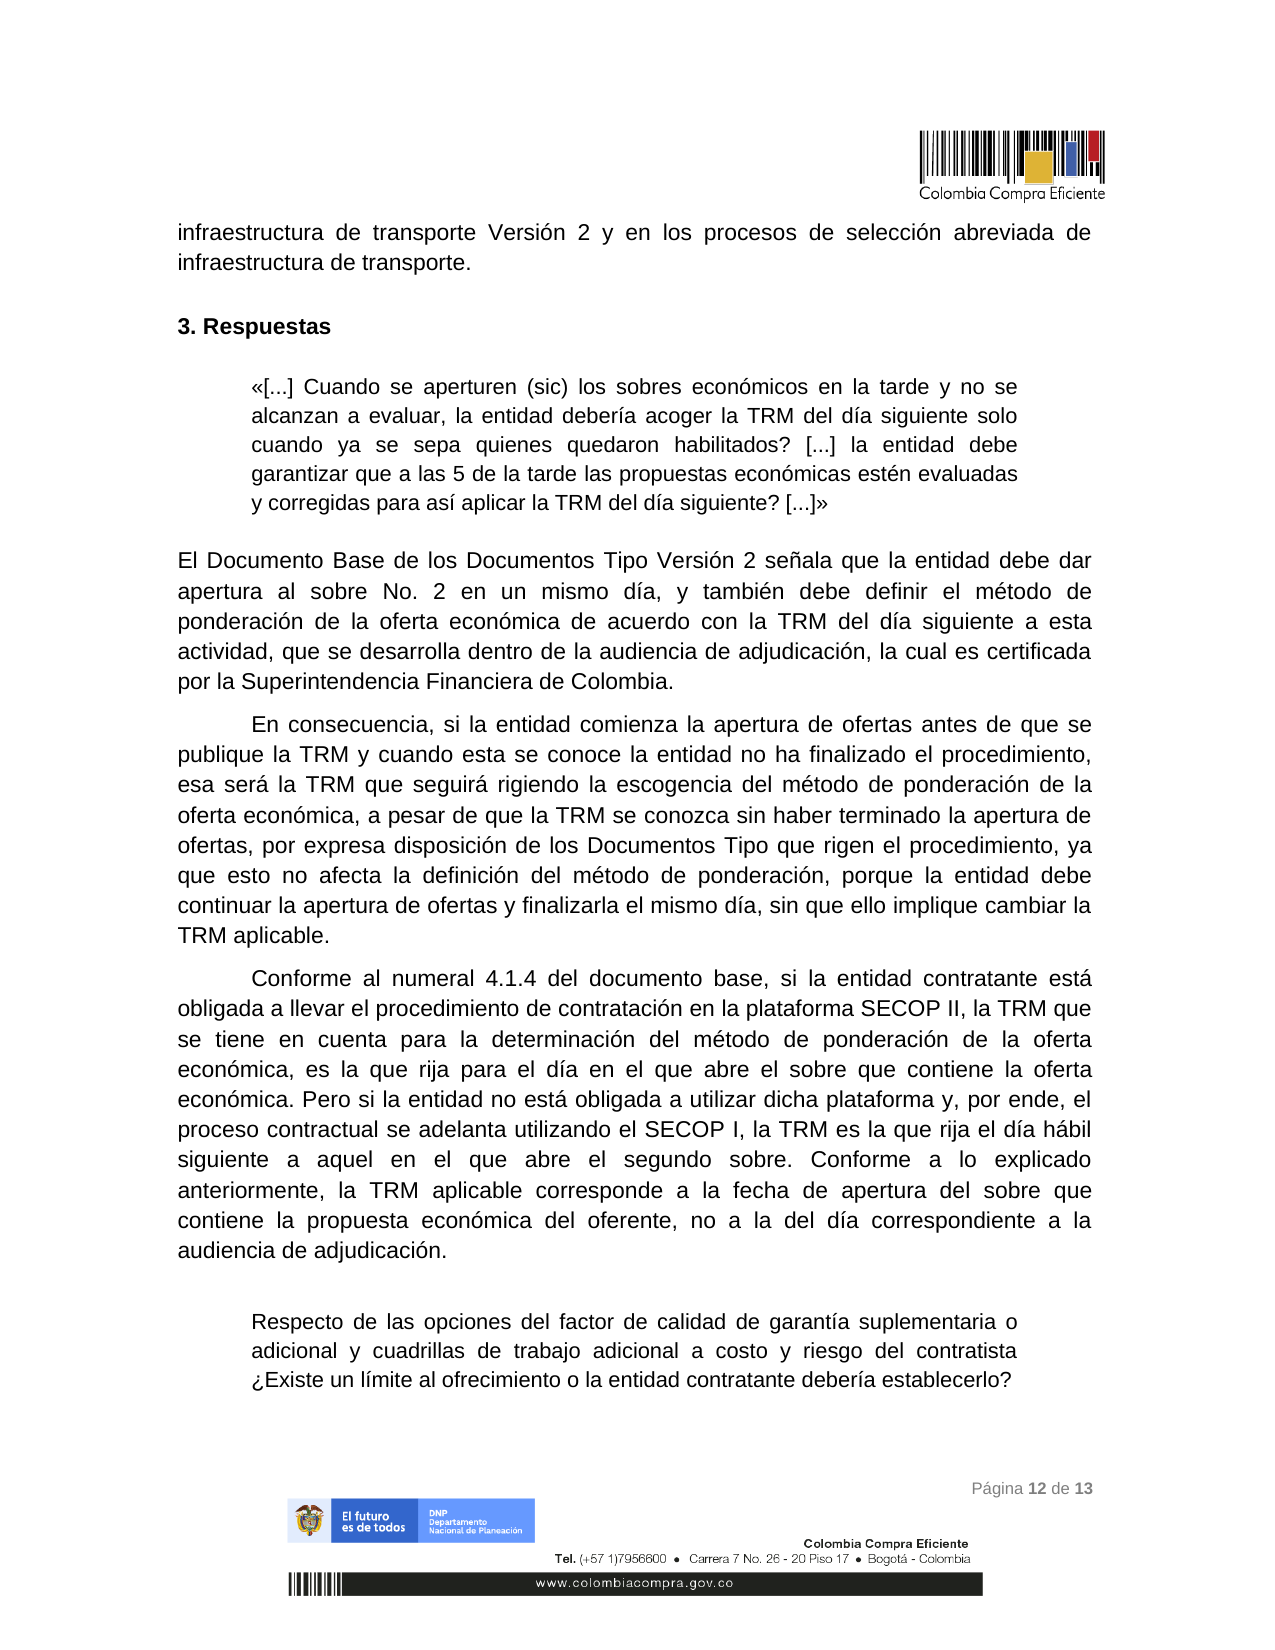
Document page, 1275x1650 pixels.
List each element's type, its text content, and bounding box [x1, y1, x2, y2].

text En consecuencia, si la entidad comienza la apertura de ofertas antes de que se publique la TRM y cuando esta se conoce la entidad no ha finalizado el procedimiento, esa será la TRM que seguirá rigiendo la escogencia del método de ponderación de la oferta económica, a pesar de que la TRM se conozca sin haber terminado la apertura de ofertas, por expresa disposición de los Documentos Tipo que rigen el procedimiento, ya que esto no afecta la definición del método de ponderación, porque la entidad debe continuar la apertura de ofertas y finalizarla el mismo día, sin que ello implique cambiar la TRM aplicable. [177, 711, 1093, 949]
picture [287, 1498, 983, 1596]
picture [911, 124, 1112, 206]
text «[...] Cuando se aperturen (sic) los sobres económicos en la tarde y no se alcanzan a evaluar, la entidad debería acoger la TRM del día siguiente solo cuando ya se sepa quienes quedaron habilitados? [...] la entidad debe garantizar que a las 5 de la tarde las propuestas económicas estén evaluadas y corregidas para así aplicar la TRM del día siguiente? [...]» [251, 374, 1019, 515]
text El Documento Base de los Documentos Tipo Versión 2 señala que la entidad debe dar apertura al sobre No. 2 en un mismo día, y también debe definir el método de ponderación de la oferta económica de acuerdo con la TRM del día siguiente a esta actividad, que se desarrolla dentro de la audiencia de adjudicación, la cual es certificada por la Superintendencia Financiera de Colombia. [177, 547, 1093, 695]
list 3. Respuestas [177, 313, 1093, 340]
text Conforme al numeral 4.1.4 del documento base, si la entidad contratante está obligada a llevar el procedimiento de contratación en la plataforma SECOP II, la TRM que se tiene en cuenta para la determinación del método de ponderación de la oferta económica, es la que rija para el día en el que abre el sobre que contiene la oferta económica. Pero si la entidad no está obligada a utilizar dicha plataforma y, por ende, el proceso contractual se adelanta utilizando el SECOP I, la TRM es la que rija el día hábil siguiente a aquel en el que abre el segundo sobre. Conforme a lo explicado anteriormente, la TRM aplicable corresponde a la fecha de apertura del sobre que contiene la propuesta económica del oferente, no a la del día correspondiente a la audiencia de adjudicación. [177, 965, 1093, 1263]
text Respecto de las opciones del factor de calidad de garantía suplementaria o adicional y cuadrillas de trabajo adicional a costo y riesgo del contratista ¿Existe un límite al ofrecimiento o la entidad contratante debería establecerlo? [251, 1309, 1019, 1392]
